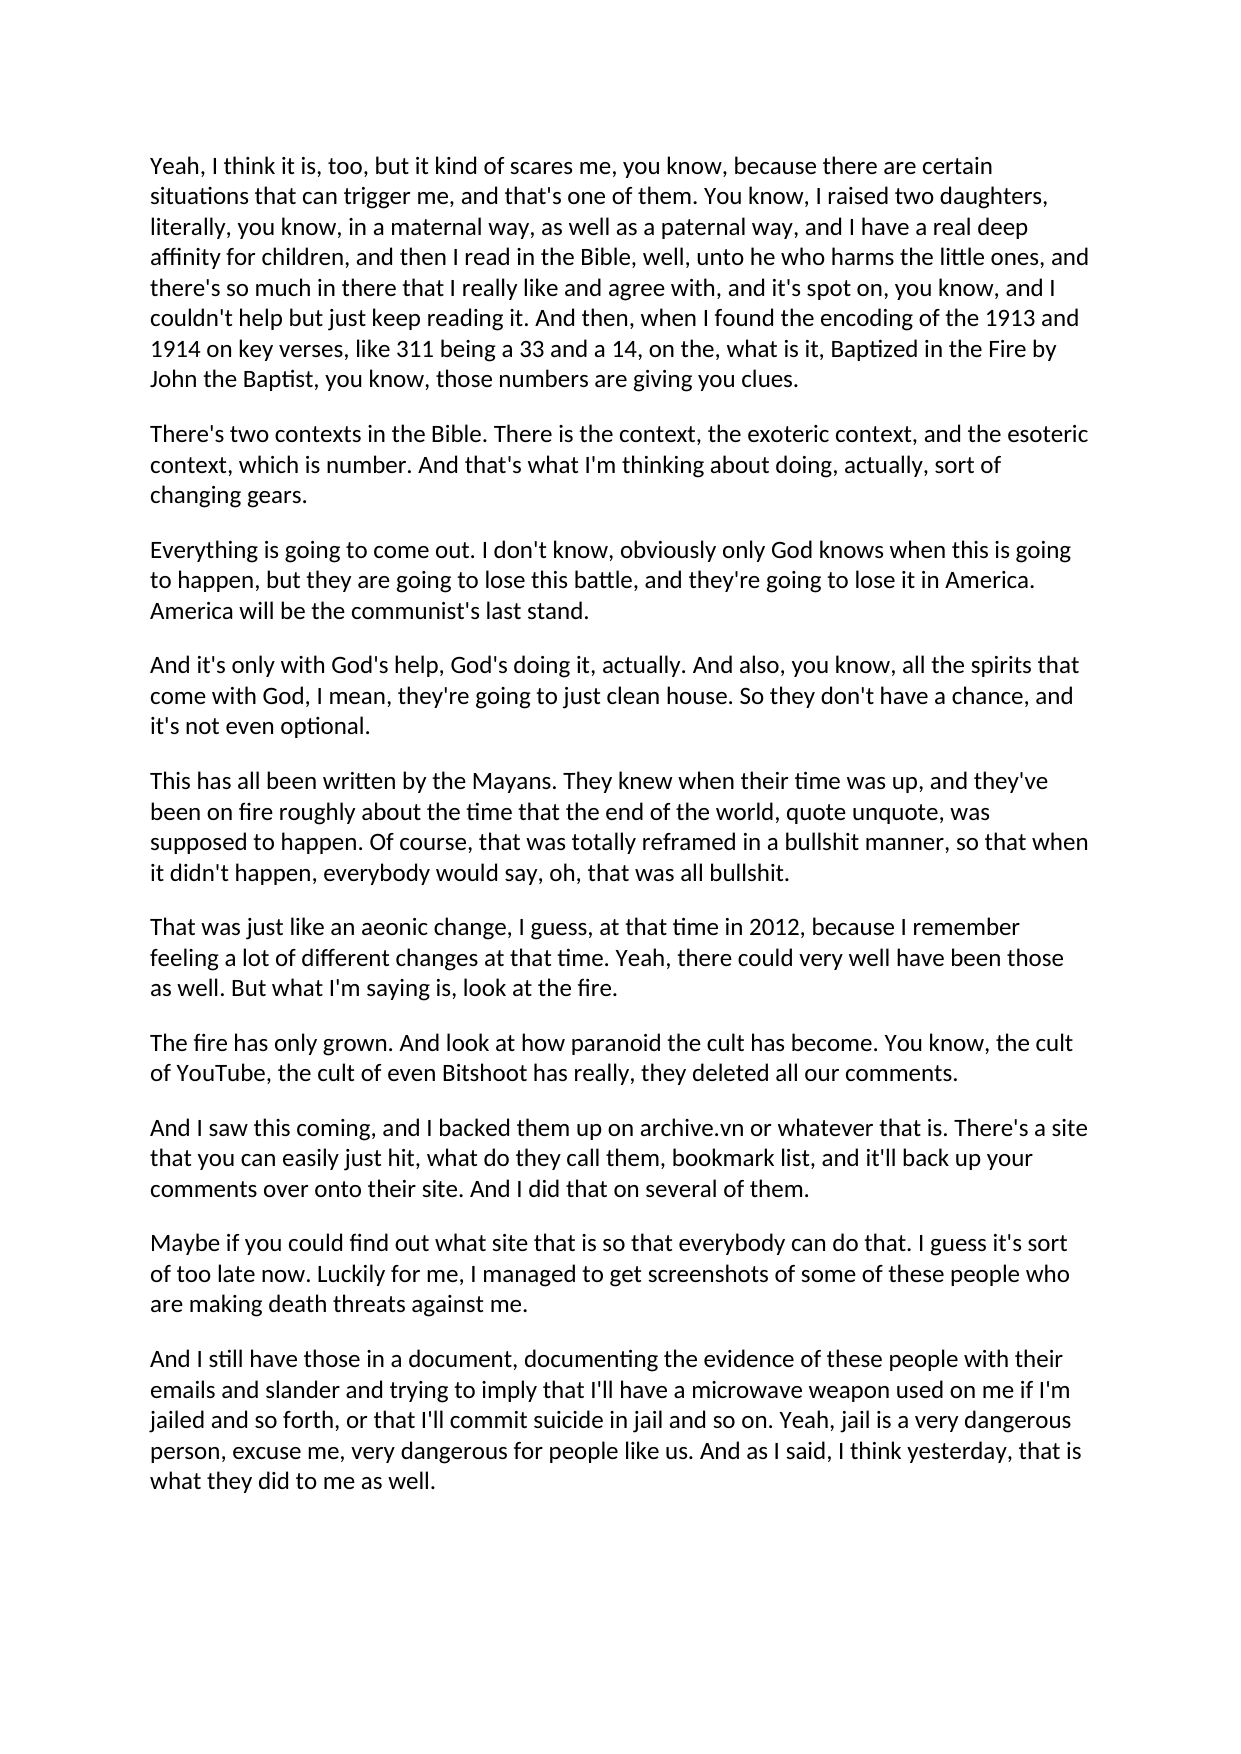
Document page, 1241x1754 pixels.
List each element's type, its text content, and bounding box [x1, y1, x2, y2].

text Yeah, I think it is, too, but it kind of scares me, you know, because there are certain situations that can trigger me, and that's one of them. You know, I raised two daughters, literally, you know, in a maternal way, as well as a paternal way, and I have a real deep affinity for children, and then I read in the Bible, well, unto he who harms the little ones, and there's so much in there that I really like and agree with, and it's spot on, you know, and I couldn't help but just keep reading it. And then, when I found the encoding of the 1913 and 1914 on key verses, like 311 being a 33 and a 14, on the, what is it, Baptized in the Fire by John the Baptist, you know, those numbers are giving you clues. [150, 150, 1090, 394]
text And I saw this coming, and I backed them up on archive.vn or whatever that is. There's a site that you can easily just hit, what do they call them, bookmark list, and it'll back up your comments over onto their site. And I did that on several of them. [150, 1112, 1090, 1203]
text Maybe if you could find out what site that is so that everybody can do that. I guess it's sort of too late now. Luckily for me, I managed to get screenshots of some of these people who are making death threats against me. [150, 1228, 1090, 1319]
text Everything is going to come out. I don't know, obviously only God knows when this is going to happen, but they are going to lose this battle, and they're going to lose it in America. America will be the communist's last stand. [150, 534, 1090, 625]
text The fire has only grown. And look at how paranoid the cult has become. You know, the cult of YouTube, the cult of even Bitshoot has really, they deleted all our comments. [150, 1027, 1090, 1088]
text And it's only with God's help, God's doing it, actually. And also, you know, all the spirits that come with God, I mean, they're going to just clean house. So they don't have a chance, and it's not even optional. [150, 649, 1090, 741]
text There's two contexts in the Bible. There is the context, the exoteric context, and the esoteric context, which is number. And that's what I'm thinking about doing, actually, sort of changing gears. [150, 418, 1090, 510]
text And I still have those in a document, documenting the evidence of these people with their emails and slander and trying to imply that I'll have a microwave weapon used on me if I'm jailed and so forth, or that I'll commit suicide in jail and so on. Yeah, jail is a very dangerous person, excuse me, very dangerous for people like us. And as I said, I think yesterday, that is what they did to me as well. [150, 1343, 1090, 1496]
text This has all been written by the Mayans. They knew when their time was up, and they've been on fire roughly about the time that the end of the world, quote unquote, was supposed to happen. Of course, that was totally reframed in a bullshit manner, so that when it didn't happen, everybody would say, oh, that was all bullshit. [150, 765, 1090, 887]
text That was just like an aeonic change, I guess, at that time in 2012, because I remember feeling a lot of different changes at that time. Yeah, there could very well have been those as well. But what I'm saying is, look at the fire. [150, 911, 1090, 1003]
